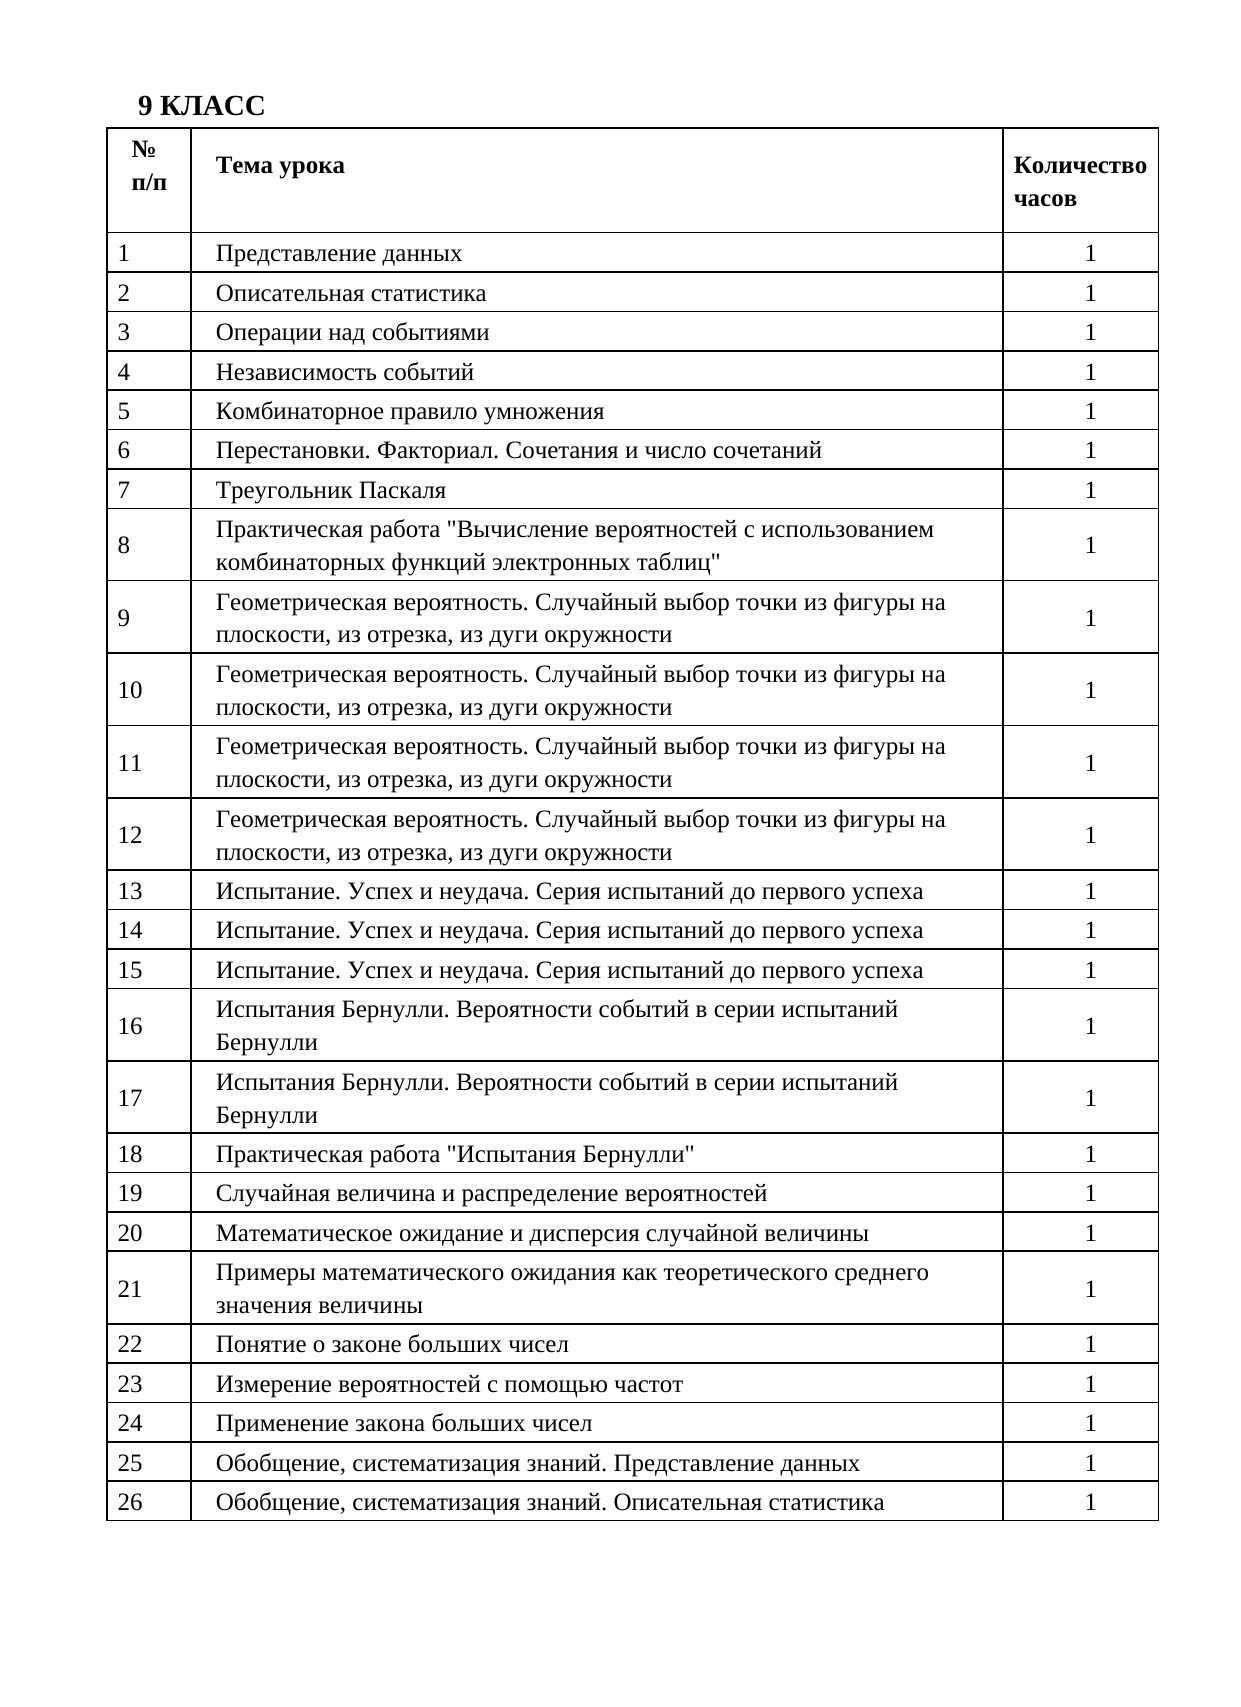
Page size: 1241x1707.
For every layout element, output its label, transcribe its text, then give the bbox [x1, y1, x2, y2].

table_cell 17 [108, 1062, 190, 1132]
table_cell Математическое ожидание и дисперсия случайной величины [192, 1213, 1002, 1250]
table_cell 1 [1004, 391, 1158, 429]
table_cell 3 [108, 312, 190, 350]
table_cell 1 [1004, 1252, 1158, 1323]
table_cell Треугольник Паскаля [192, 470, 1002, 507]
table_cell 1 [1004, 1325, 1158, 1362]
table_cell 13 [108, 871, 190, 909]
table_cell Геометрическая вероятность. Случайный выбор точки из фигуры на плоскости, из отрезка, из дуги окружности [192, 799, 1002, 869]
table_cell 7 [108, 470, 190, 507]
table_header Количество часов [1004, 129, 1158, 232]
table_cell 20 [108, 1213, 190, 1250]
table_cell 1 [1004, 509, 1158, 580]
table_cell 1 [1004, 430, 1158, 468]
table_cell Геометрическая вероятность. Случайный выбор точки из фигуры на плоскости, из отрезка, из дуги окружности [192, 654, 1002, 724]
table_cell 1 [1004, 352, 1158, 389]
table_cell Испытание. Успех и неудача. Серия испытаний до первого успеха [192, 950, 1002, 987]
table_cell Операции над событиями [192, 312, 1002, 350]
table_cell Испытание. Успех и неудача. Серия испытаний до первого успеха [192, 871, 1002, 909]
table_cell 1 [1004, 1364, 1158, 1402]
table_cell Понятие о законе больших чисел [192, 1325, 1002, 1362]
table_cell 1 [1004, 273, 1158, 311]
table_cell 1 [1004, 1213, 1158, 1250]
text 9 КЛАСС [131, 88, 1122, 122]
table_cell 1 [1004, 233, 1158, 271]
table_cell 1 [1004, 1443, 1158, 1480]
table_header Тема урока [192, 129, 1002, 232]
table_cell 1 [1004, 1482, 1158, 1520]
table_cell 1 [1004, 989, 1158, 1060]
table_cell 5 [108, 391, 190, 429]
table_cell 2 [108, 273, 190, 311]
table_cell Геометрическая вероятность. Случайный выбор точки из фигуры на плоскости, из отрезка, из дуги окружности [192, 581, 1002, 652]
table_cell Перестановки. Факториал. Сочетания и число сочетаний [192, 430, 1002, 468]
table_cell 1 [1004, 1134, 1158, 1172]
table_cell Примеры математического ожидания как теоретического среднего значения величины [192, 1252, 1002, 1323]
table_cell 9 [108, 581, 190, 652]
table_cell 16 [108, 989, 190, 1060]
table_cell Представление данных [192, 233, 1002, 271]
table_cell 4 [108, 352, 190, 389]
table_cell 25 [108, 1443, 190, 1480]
table_cell Практическая работа "Испытания Бернулли" [192, 1134, 1002, 1172]
table_cell 18 [108, 1134, 190, 1172]
table_cell 1 [108, 233, 190, 271]
table_cell 1 [1004, 1403, 1158, 1441]
table_cell 1 [1004, 799, 1158, 869]
table_cell 1 [1004, 1062, 1158, 1132]
table_cell 11 [108, 726, 190, 797]
table_cell 26 [108, 1482, 190, 1520]
table_cell 6 [108, 430, 190, 468]
table_cell Обобщение, систематизация знаний. Описательная статистика [192, 1482, 1002, 1520]
table_cell 1 [1004, 910, 1158, 948]
table_cell 1 [1004, 470, 1158, 507]
table_cell 10 [108, 654, 190, 724]
table_cell Практическая работа "Вычисление вероятностей с использованием комбинаторных функций электронных таблиц" [192, 509, 1002, 580]
table_cell Описательная статистика [192, 273, 1002, 311]
table_cell Случайная величина и распределение вероятностей [192, 1173, 1002, 1211]
table_cell 1 [1004, 1173, 1158, 1211]
table_cell 1 [1004, 312, 1158, 350]
table_cell Обобщение, систематизация знаний. Представление данных [192, 1443, 1002, 1480]
table_cell 24 [108, 1403, 190, 1441]
table_cell 19 [108, 1173, 190, 1211]
table_cell 22 [108, 1325, 190, 1362]
table_cell Измерение вероятностей с помощью частот [192, 1364, 1002, 1402]
table_cell 12 [108, 799, 190, 869]
table_cell Испытания Бернулли. Вероятности событий в серии испытаний Бернулли [192, 989, 1002, 1060]
table_cell Испытания Бернулли. Вероятности событий в серии испытаний Бернулли [192, 1062, 1002, 1132]
table_cell 1 [1004, 950, 1158, 987]
table_cell 8 [108, 509, 190, 580]
table_cell 23 [108, 1364, 190, 1402]
table_cell Испытание. Успех и неудача. Серия испытаний до первого успеха [192, 910, 1002, 948]
table_cell 1 [1004, 581, 1158, 652]
table_cell Применение закона больших чисел [192, 1403, 1002, 1441]
table_cell 1 [1004, 871, 1158, 909]
table_cell Геометрическая вероятность. Случайный выбор точки из фигуры на плоскости, из отрезка, из дуги окружности [192, 726, 1002, 797]
table_cell Независимость событий [192, 352, 1002, 389]
table_header № п/п [108, 129, 190, 232]
table_cell 21 [108, 1252, 190, 1323]
table_cell 15 [108, 950, 190, 987]
table_cell 14 [108, 910, 190, 948]
table_cell 1 [1004, 726, 1158, 797]
table_cell 1 [1004, 654, 1158, 724]
table_cell Комбинаторное правило умножения [192, 391, 1002, 429]
